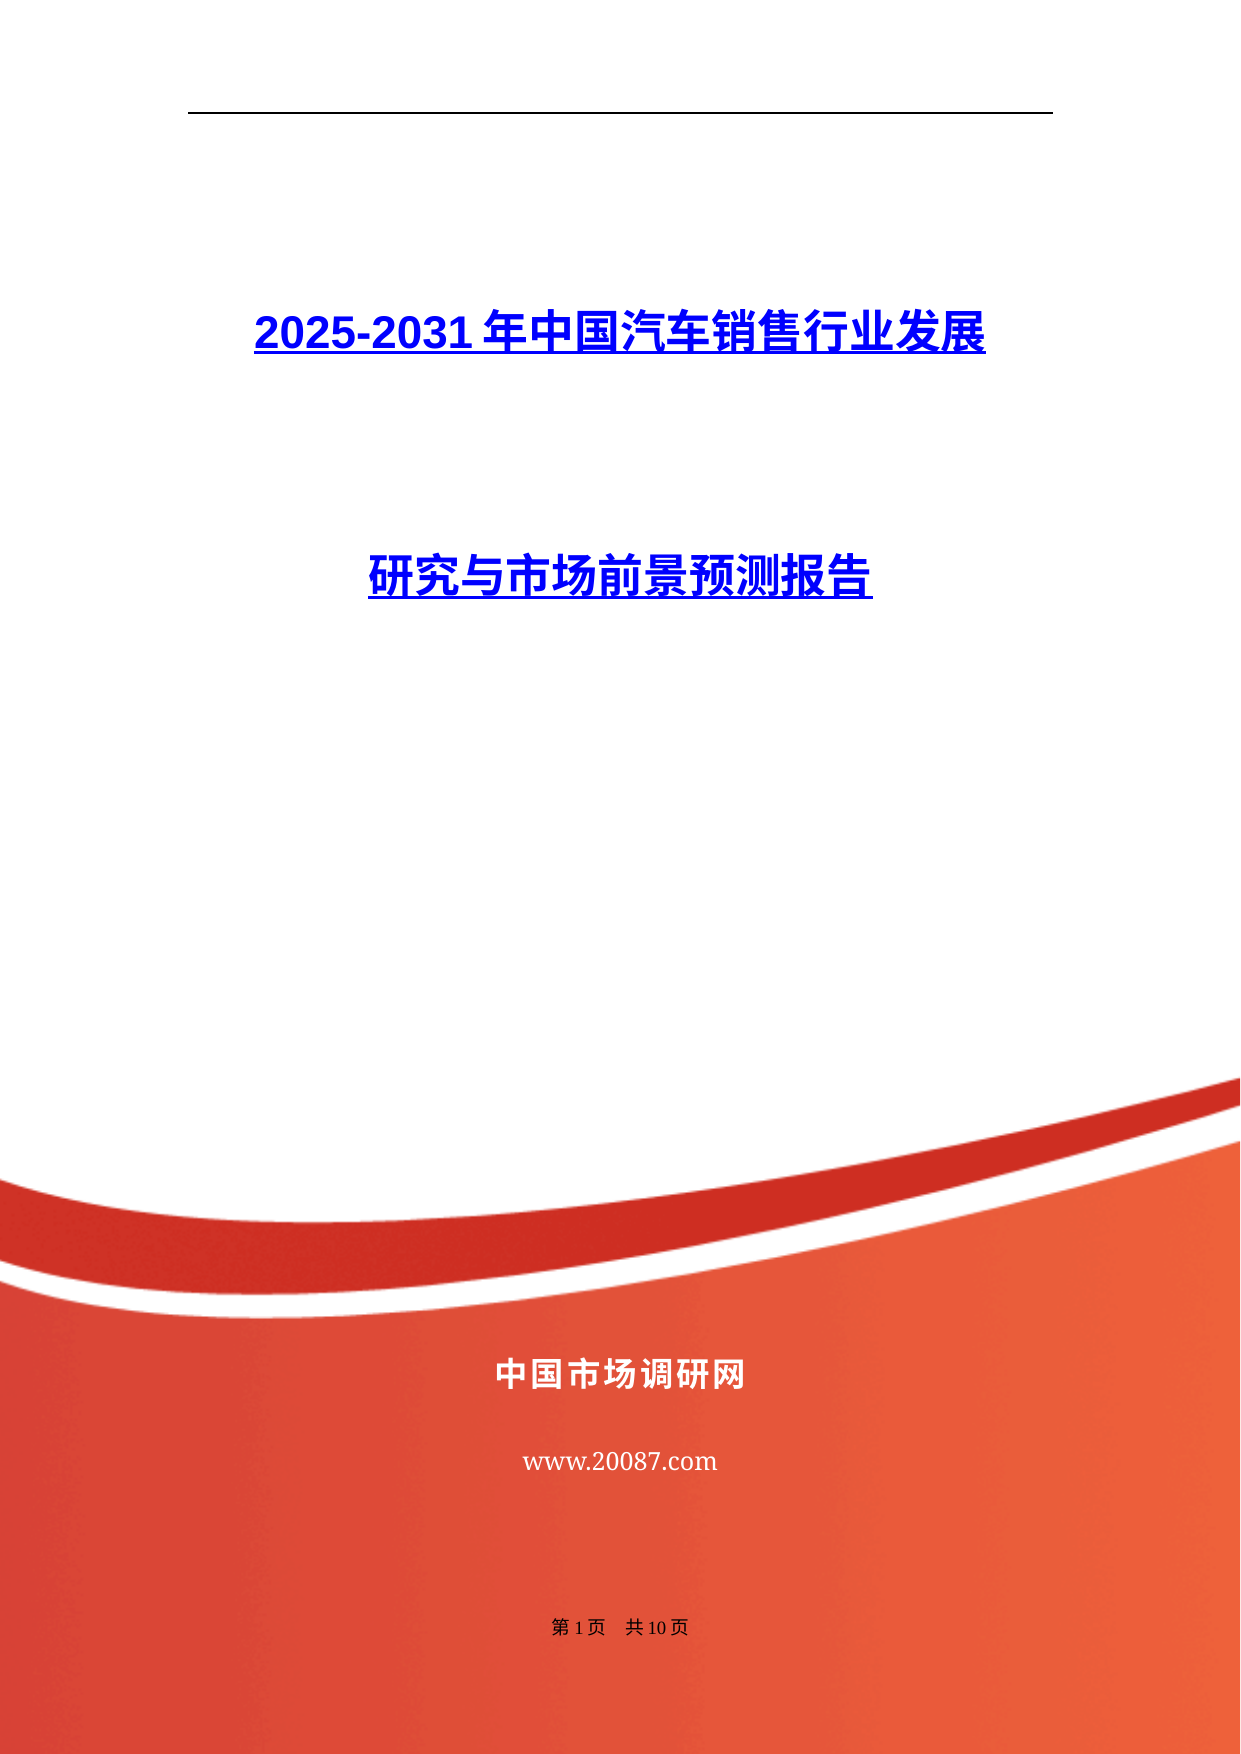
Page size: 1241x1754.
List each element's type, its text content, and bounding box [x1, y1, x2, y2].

subtitle 中国市场调研网 [187, 1339, 1053, 1404]
table_header 2025-2031年中国汽车销售行业发展研究与市场前景预测报告 [188, 207, 1053, 773]
text www.20087.com [187, 1428, 1053, 1493]
picture [0, 1006, 1241, 1754]
